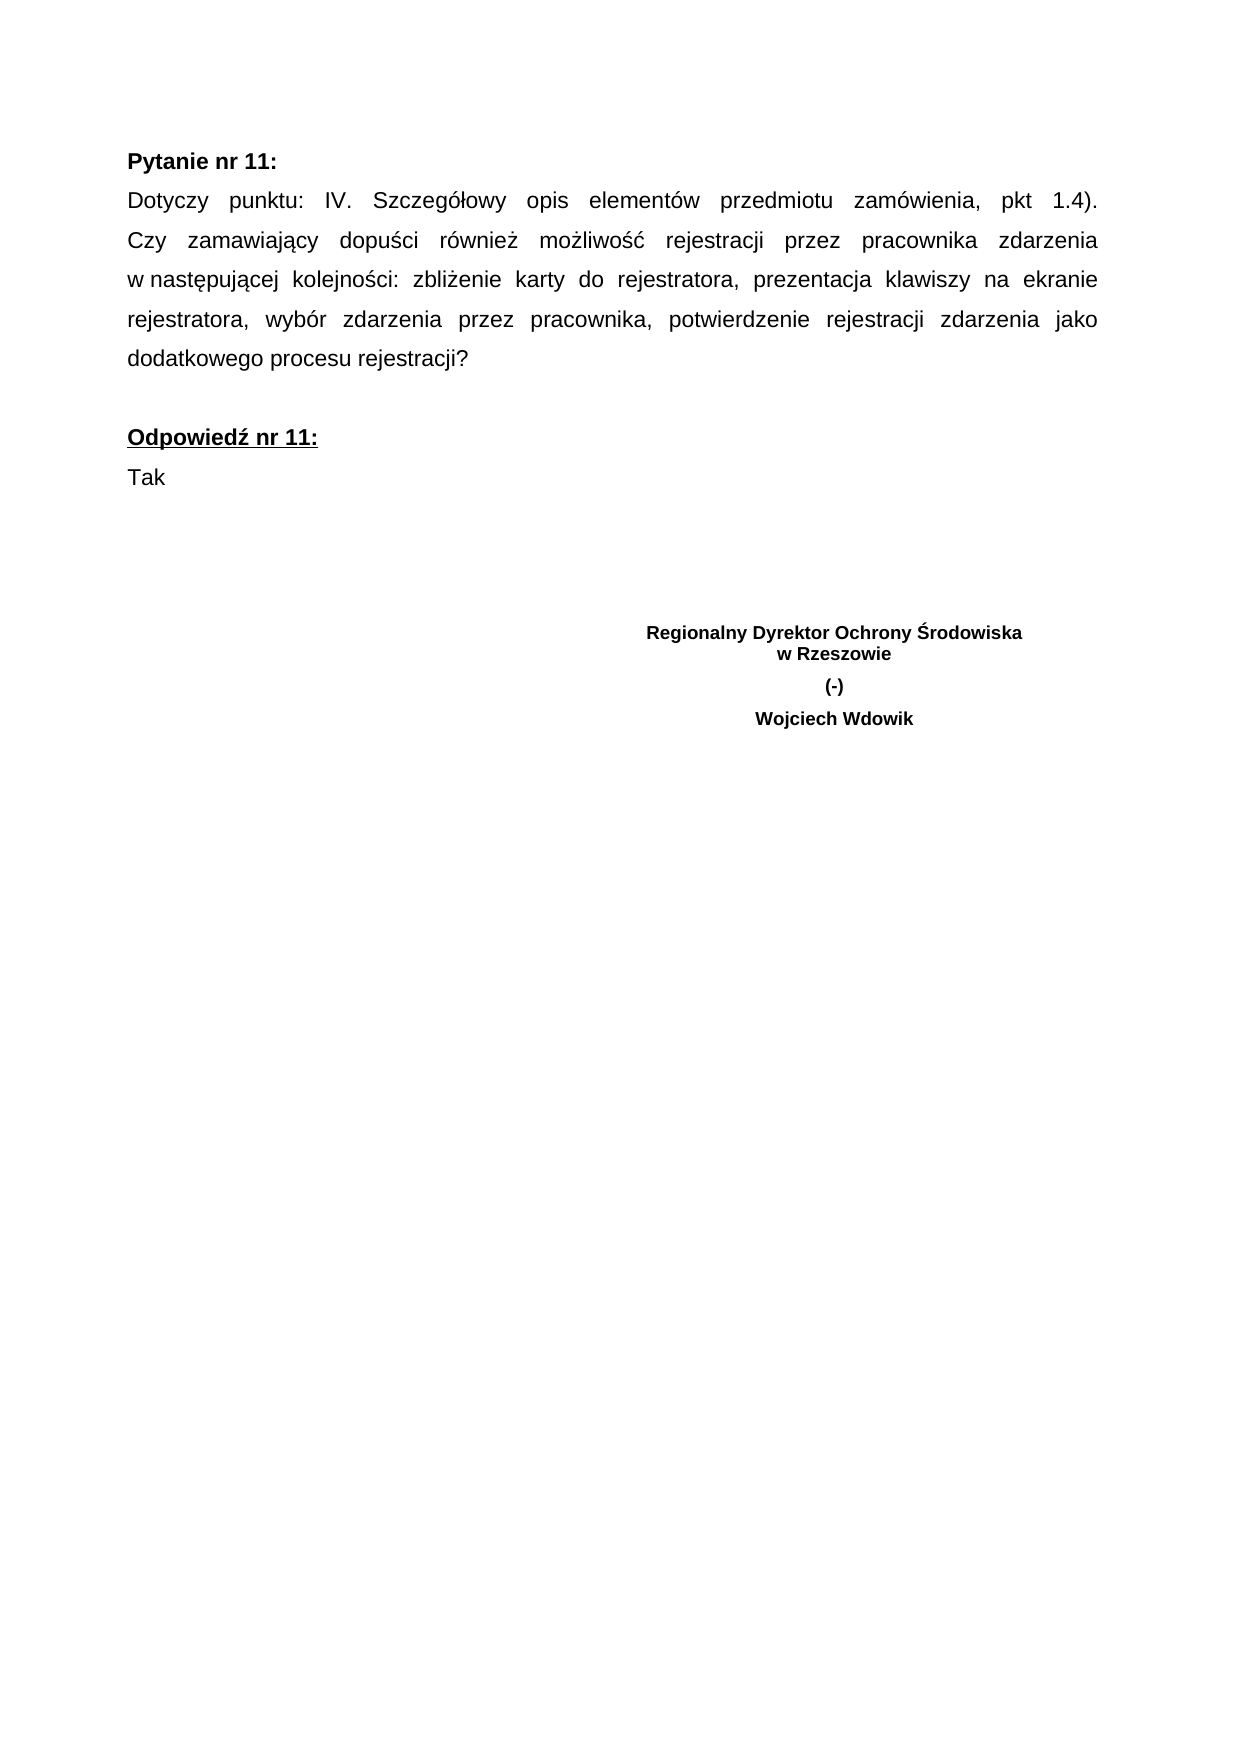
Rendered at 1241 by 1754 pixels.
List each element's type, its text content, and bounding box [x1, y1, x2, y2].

text Pytanie nr 11: [127, 148, 1098, 174]
text (-) [570, 675, 1098, 697]
text Tak [127, 463, 1098, 490]
text w Rzeszowie [570, 643, 1098, 664]
text Regionalny Dyrektor Ochrony Środowiska [570, 621, 1098, 643]
text Wojciech Wdowik [570, 708, 1098, 729]
text Dotyczy punktu: IV. Szczegółowy opis elementów przedmiotu zamówienia, pkt 1.4). Czy zamawiający dopuści również możliwość rejestracji przez pracownika zdarzenia w następującej kolejności: zbliżenie karty do rejestratora, prezentacja klawiszy na ekranie rejestratora, wybór zdarzenia przez pracownika, potwierdzenie rejestracji zdarzenia jako dodatkowego procesu rejestracji? [127, 187, 1098, 371]
text Odpowiedź nr 11: [127, 424, 1098, 450]
